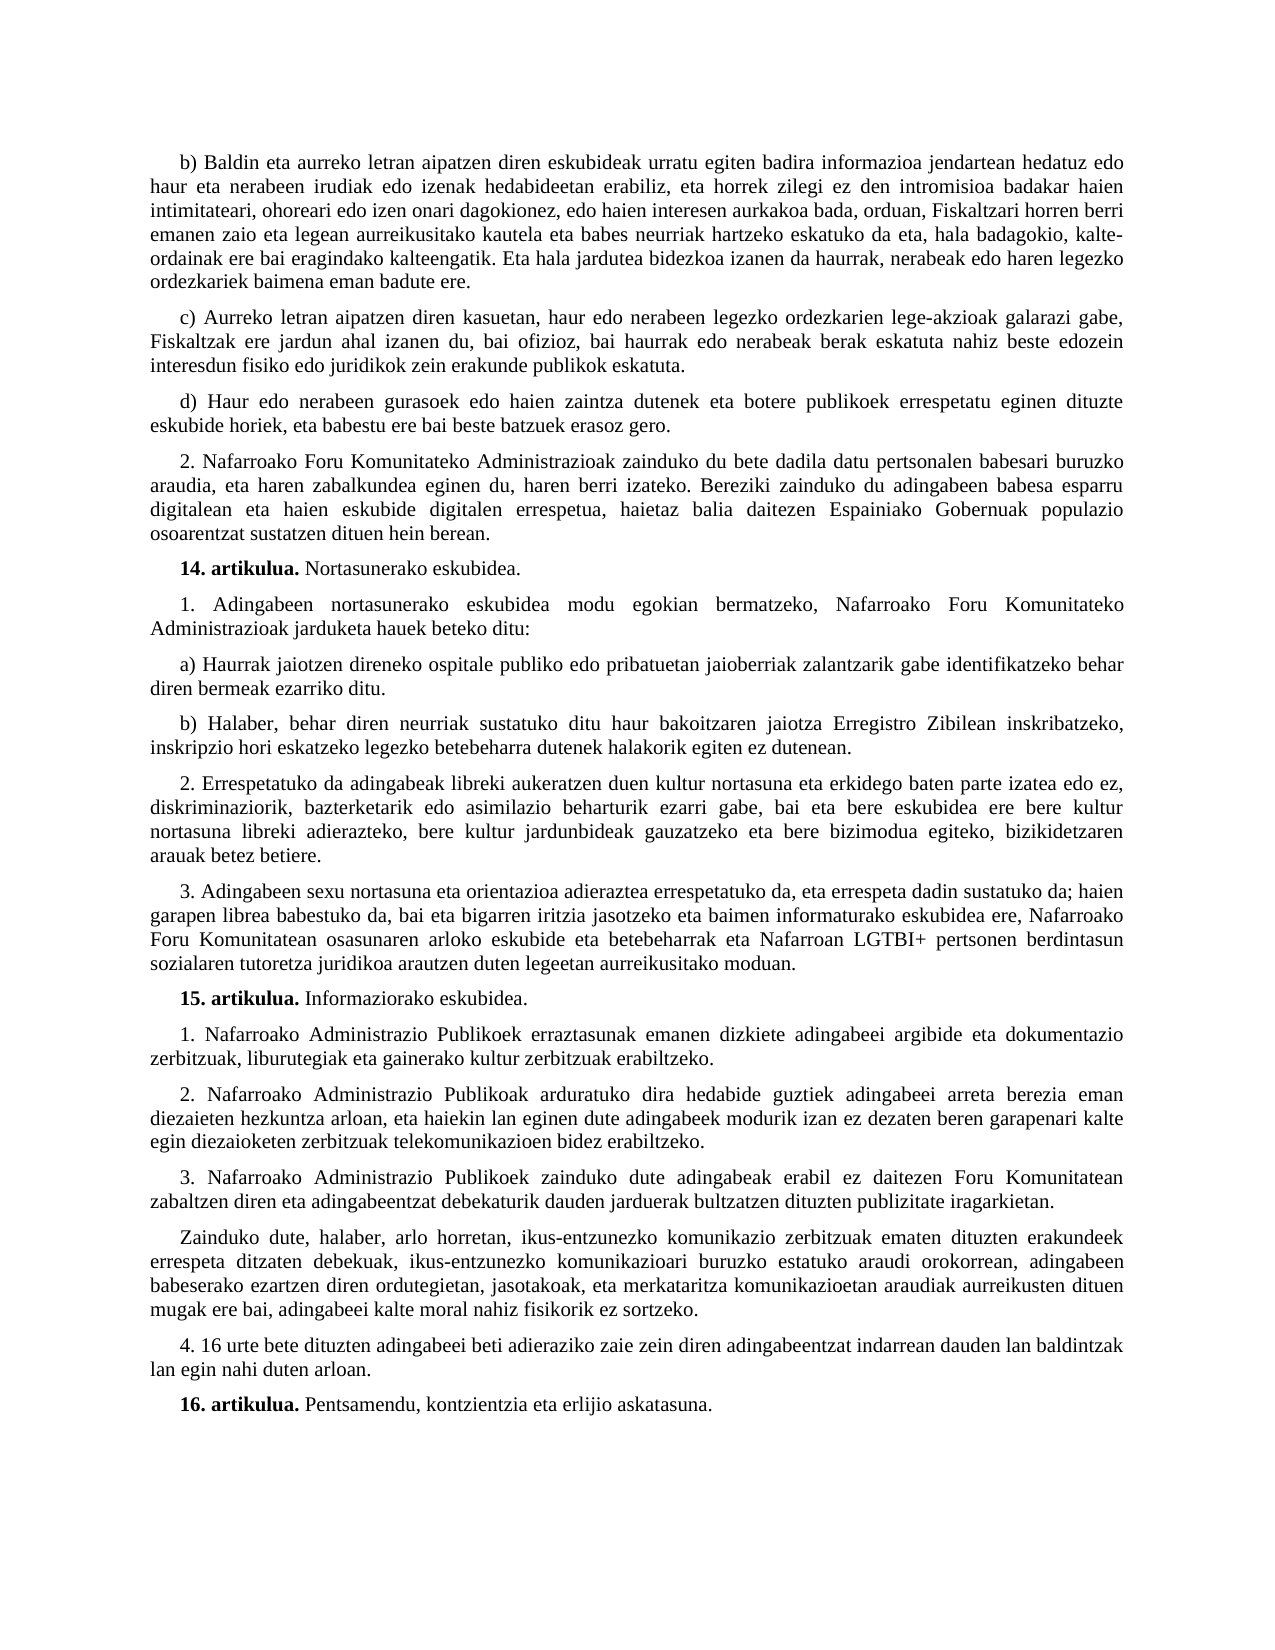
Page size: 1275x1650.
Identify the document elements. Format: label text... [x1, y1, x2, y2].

text b) Halaber, behar diren neurriak sustatuko ditu haur bakoitzaren jaiotza Erregistro Zibilean inskribatzeko, inskripzio hori eskatzeko legezko betebeharra dutenek halakorik egiten ez dutenean. [150, 712, 1125, 759]
text Zainduko dute, halaber, arlo horretan, ikus-entzunezko komunikazio zerbitzuak ematen dituzten erakundeek errespeta ditzaten debekuak, ikus-entzunezko komunikazioari buruzko estatuko araudi orokorrean, adingabeen babeserako ezartzen diren ordutegietan, jasotakoak, eta merkataritza komunikazioetan araudiak aurreikusten dituen mugak ere bai, adingabeei kalte moral nahiz fisikorik ez sortzeko. [150, 1225, 1125, 1321]
text 14. artikulua. Nortasunerako eskubidea. [150, 556, 1125, 580]
text 2. Nafarroako Foru Komunitateko Administrazioak zainduko du bete dadila datu pertsonalen babesari buruzko araudia, eta haren zabalkundea eginen du, haren berri izateko. Bereziki zainduko du adingabeen babesa esparru digitalean eta haien eskubide digitalen errespetua, haietaz balia daitezen Espainiako Gobernuak populazio osoarentzat sustatzen dituen hein berean. [150, 449, 1125, 545]
text b) Baldin eta aurreko letran aipatzen diren eskubideak urratu egiten badira informazioa jendartean hedatuz edo haur eta nerabeen irudiak edo izenak hedabideetan erabiliz, eta horrek zilegi ez den intromisioa badakar haien intimitateari, ohoreari edo izen onari dagokionez, edo haien interesen aurkakoa bada, orduan, Fiskaltzari horren berri emanen zaio eta legean aurreikusitako kautela eta babes neurriak hartzeko eskatuko da eta, hala badagokio, kalte-ordainak ere bai eragindako kalteengatik. Eta hala jardutea bidezkoa izanen da haurrak, nerabeak edo haren legezko ordezkariek baimena eman badute ere. [150, 150, 1125, 294]
text 1. Nafarroako Administrazio Publikoek erraztasunak emanen dizkiete adingabeei argibide eta dokumentazio zerbitzuak, liburutegiak eta gainerako kultur zerbitzuak erabiltzeko. [150, 1022, 1125, 1070]
text d) Haur edo nerabeen gurasoek edo haien zaintza dutenek eta botere publikoek errespetatu eginen dituzte eskubide horiek, eta babestu ere bai beste batzuek erasoz gero. [150, 389, 1125, 437]
text 1. Adingabeen nortasunerako eskubidea modu egokian bermatzeko, Nafarroako Foru Komunitateko Administrazioak jarduketa hauek beteko ditu: [150, 592, 1125, 640]
text 3. Adingabeen sexu nortasuna eta orientazioa adieraztea errespetatuko da, eta errespeta dadin sustatuko da; haien garapen librea babestuko da, bai eta bigarren iritzia jasotzeko eta baimen informaturako eskubidea ere, Nafarroako Foru Komunitatean osasunaren arloko eskubide eta betebeharrak eta Nafarroan LGTBI+ pertsonen berdintasun sozialaren tutoretza juridikoa arautzen duten legeetan aurreikusitako moduan. [150, 879, 1125, 975]
text 2. Nafarroako Administrazio Publikoak arduratuko dira hedabide guztiek adingabeei arreta berezia eman diezaieten hezkuntza arloan, eta haiekin lan eginen dute adingabeek modurik izan ez dezaten beren garapenari kalte egin diezaioketen zerbitzuak telekomunikazioen bidez erabiltzeko. [150, 1082, 1125, 1154]
text 15. artikulua. Informaziorako eskubidea. [150, 986, 1125, 1010]
text a) Haurrak jaiotzen direneko ospitale publiko edo pribatuetan jaioberriak zalantzarik gabe identifikatzeko behar diren bermeak ezarriko ditu. [150, 652, 1125, 700]
text 16. artikulua. Pentsamendu, kontzientzia eta erlijio askatasuna. [150, 1392, 1125, 1416]
text 4. 16 urte bete dituzten adingabeei beti adieraziko zaie zein diren adingabeentzat indarrean dauden lan baldintzak lan egin nahi duten arloan. [150, 1333, 1125, 1381]
text c) Aurreko letran aipatzen diren kasuetan, haur edo nerabeen legezko ordezkarien lege-akzioak galarazi gabe, Fiskaltzak ere jardun ahal izanen du, bai ofizioz, bai haurrak edo nerabeak berak eskatuta nahiz beste edozein interesdun fisiko edo juridikok zein erakunde publikok eskatuta. [150, 306, 1125, 377]
text 3. Nafarroako Administrazio Publikoek zainduko dute adingabeak erabil ez daitezen Foru Komunitatean zabaltzen diren eta adingabeentzat debekaturik dauden jarduerak bultzatzen dituzten publizitate iragarkietan. [150, 1166, 1125, 1213]
text 2. Errespetatuko da adingabeak libreki aukeratzen duen kultur nortasuna eta erkidego baten parte izatea edo ez, diskriminaziorik, bazterketarik edo asimilazio beharturik ezarri gabe, bai eta bere eskubidea ere bere kultur nortasuna libreki adierazteko, bere kultur jardunbideak gauzatzeko eta bere bizimodua egiteko, bizikidetzaren arauak betez betiere. [150, 771, 1125, 867]
